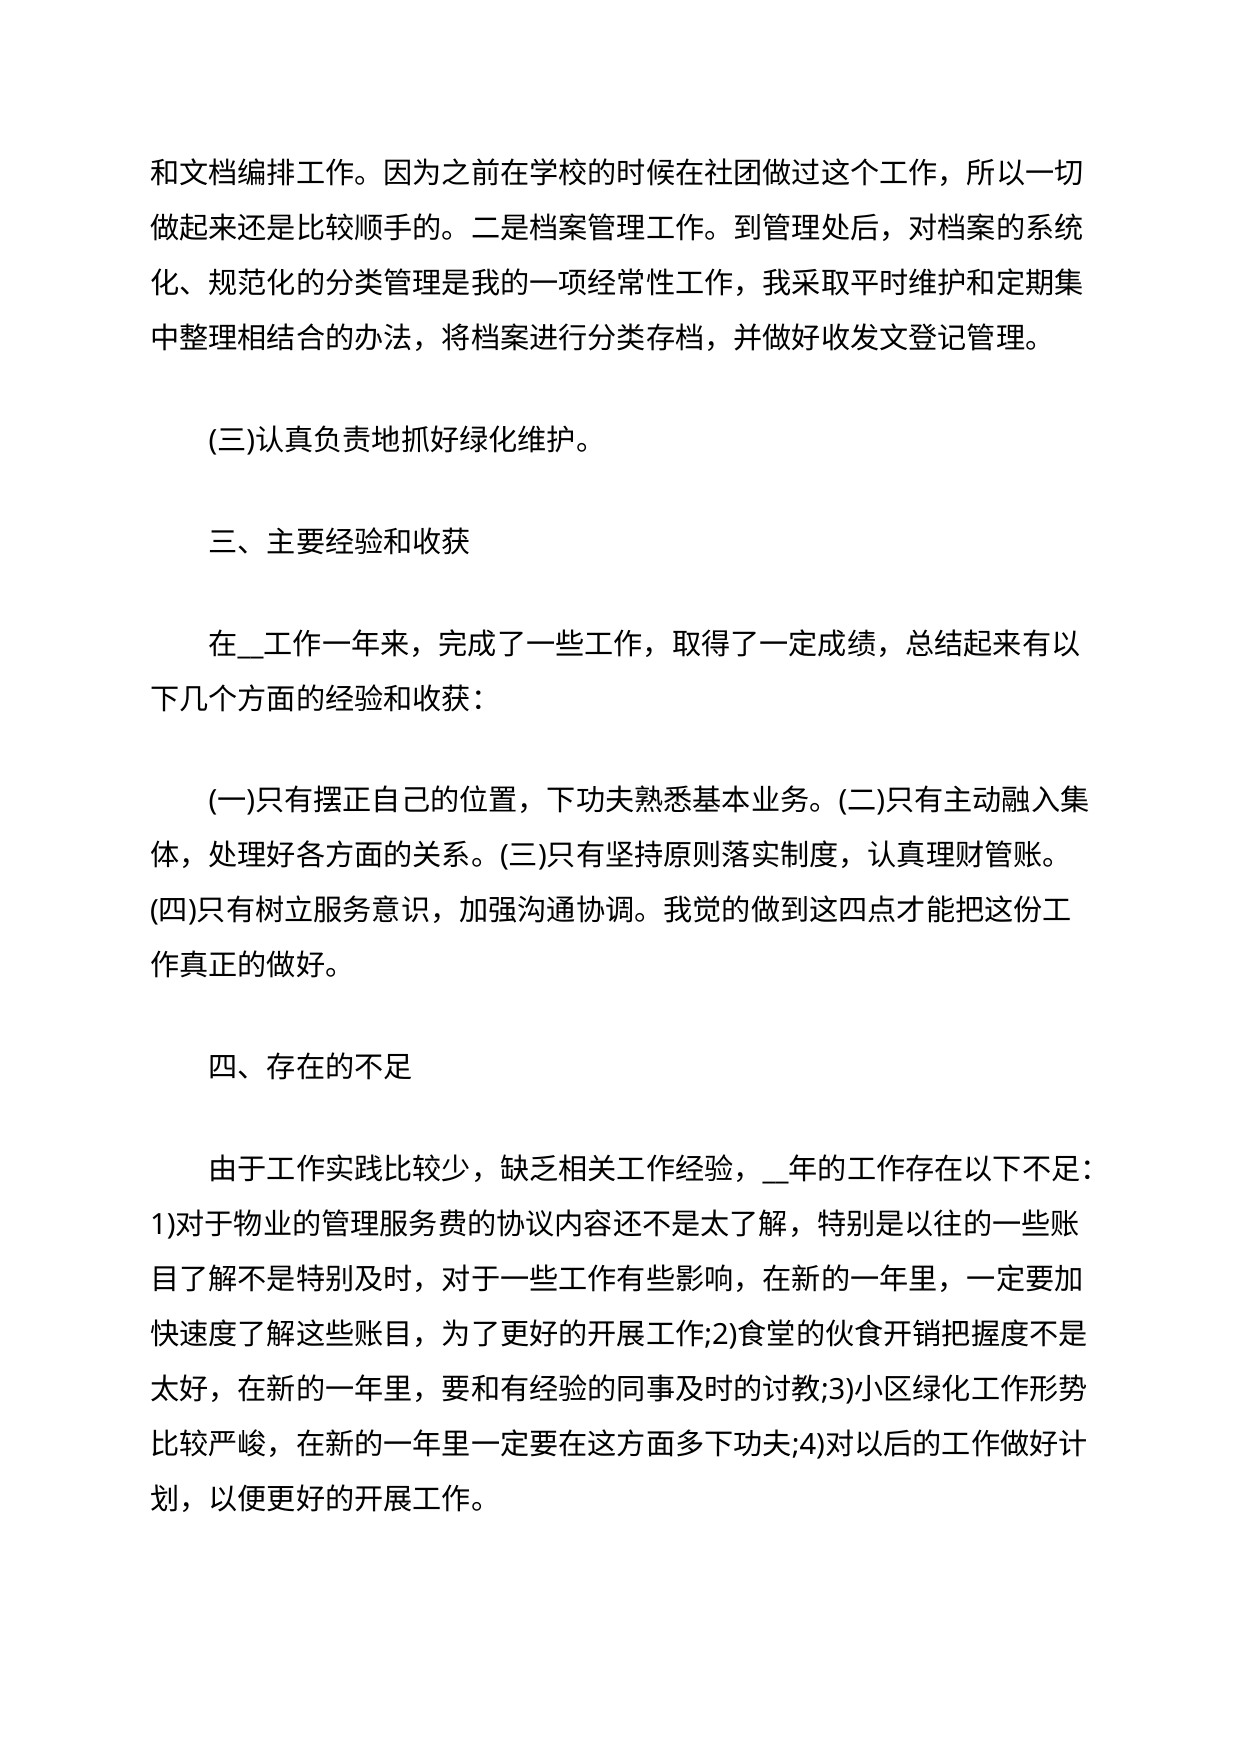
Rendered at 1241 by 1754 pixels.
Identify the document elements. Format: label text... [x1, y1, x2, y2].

text (三)认真负责地抓好绿化维护。 [150, 416, 1090, 459]
text 四、存在的不足 [150, 1044, 1090, 1086]
text 三、主要经验和收获 [150, 518, 1090, 561]
text 由于工作实践比较少，缺乏相关工作经验，__年的工作存在以下不足：1)对于物业的管理服务费的协议内容还不是太了解，特别是以往的一些账目了解不是特别及时，对于一些工作有些影响，在新的一年里，一定要加快速度了解这些账目，为了更好的开展工作;2)食堂的伙食开销把握度不是太好，在新的一年里，要和有经验的同事及时的讨教;3)小区绿化工作形势比较严峻，在新的一年里一定要在这方面多下功夫;4)对以后的工作做好计划，以便更好的开展工作。 [150, 1146, 1090, 1518]
text 在__工作一年来，完成了一些工作，取得了一定成绩，总结起来有以下几个方面的经验和收获： [150, 620, 1090, 717]
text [150, 150, 1090, 357]
text (一)只有摆正自己的位置，下功夫熟悉基本业务。(二)只有主动融入集体，处理好各方面的关系。(三)只有坚持原则落实制度，认真理财管账。(四)只有树立服务意识，加强沟通协调。我觉的做到这四点才能把这份工作真正的做好。 [150, 777, 1090, 984]
